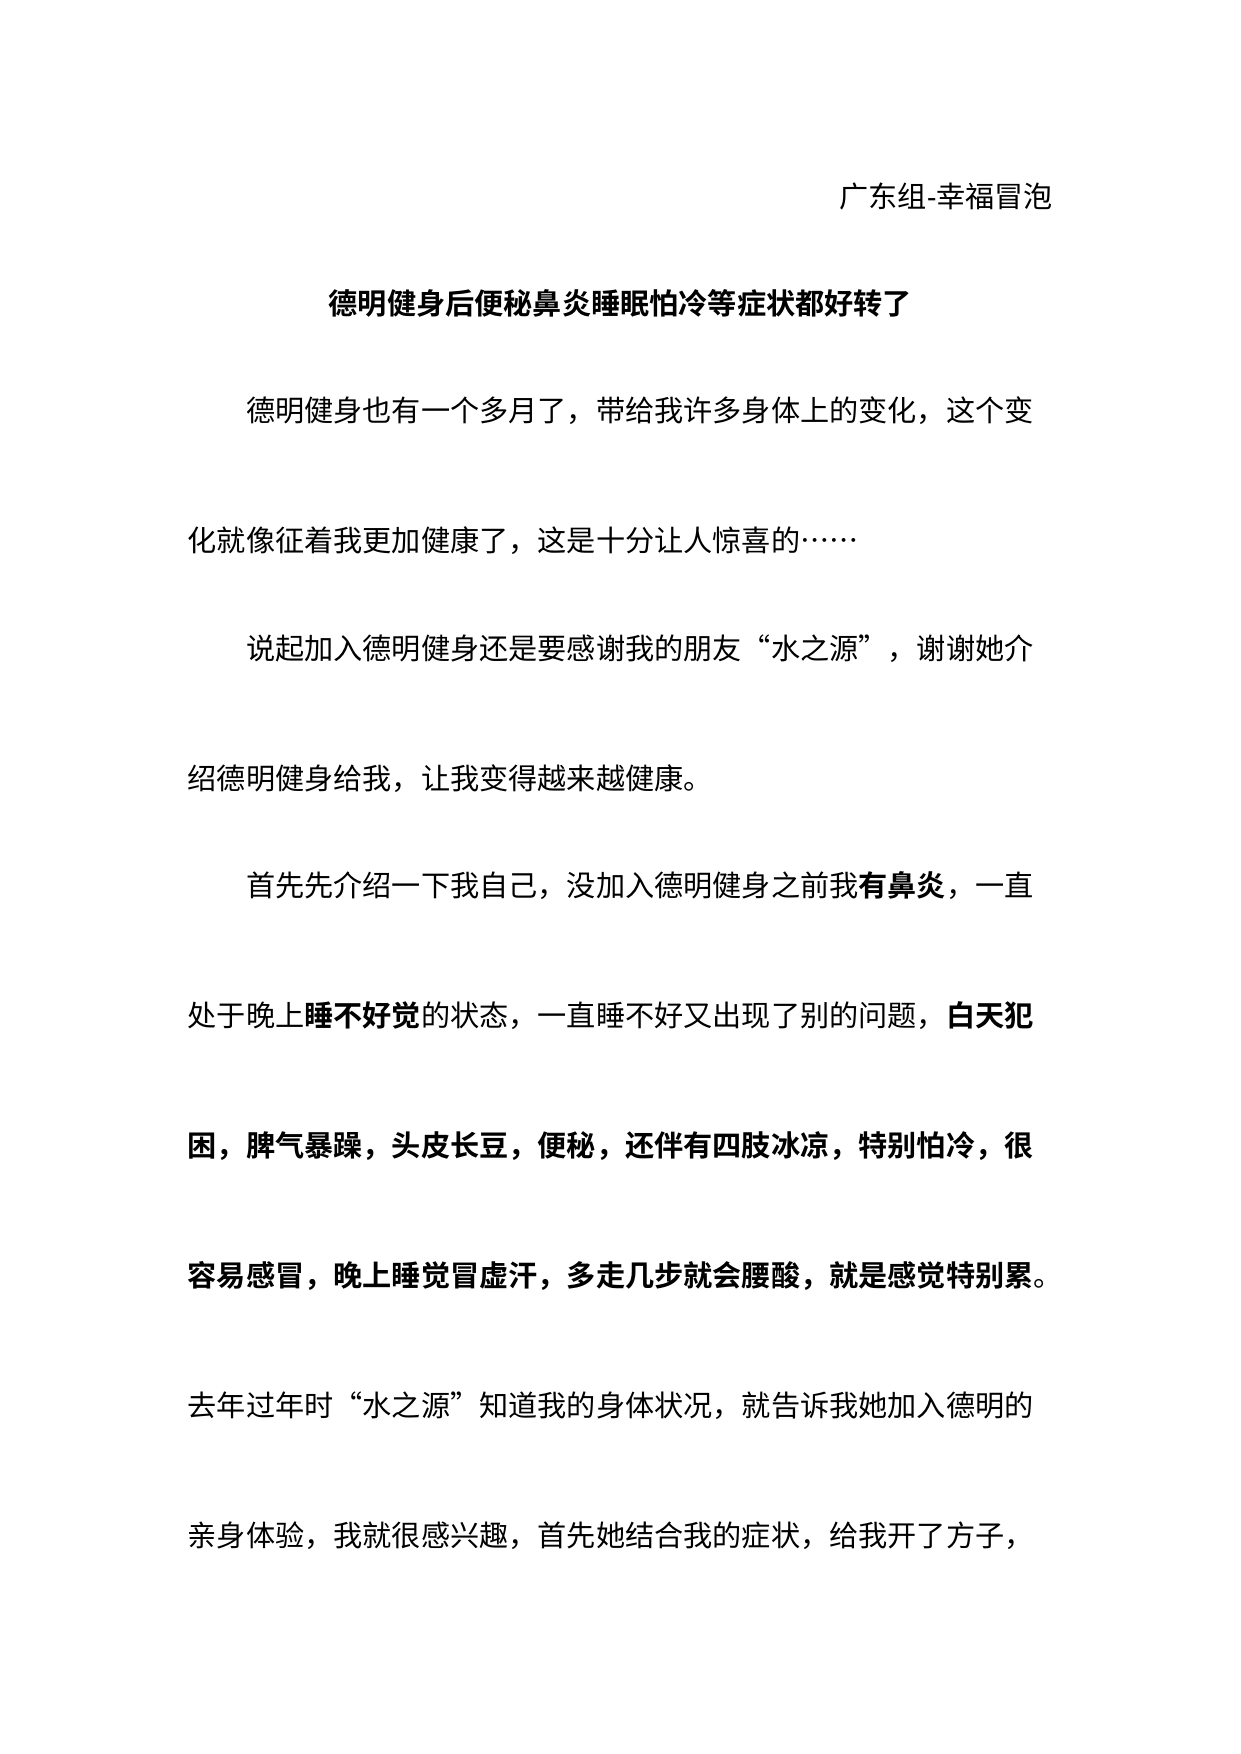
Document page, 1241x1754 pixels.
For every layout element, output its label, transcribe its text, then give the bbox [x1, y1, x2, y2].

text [187, 851, 1053, 1566]
text 说起加入德明健身还是要感谢我的朋友“水之源”，谢谢她介绍德明健身给我，让我变得越来越健康。 [187, 614, 1053, 809]
text 德明健身后便秘鼻炎睡眠怕冷等症状都好转了 [187, 269, 1053, 334]
text 德明健身也有一个多月了，带给我许多身体上的变化，这个变化就像征着我更加健康了，这是十分让人惊喜的…… [187, 377, 1053, 572]
text 广东组-幸福冒泡 [187, 162, 1053, 227]
